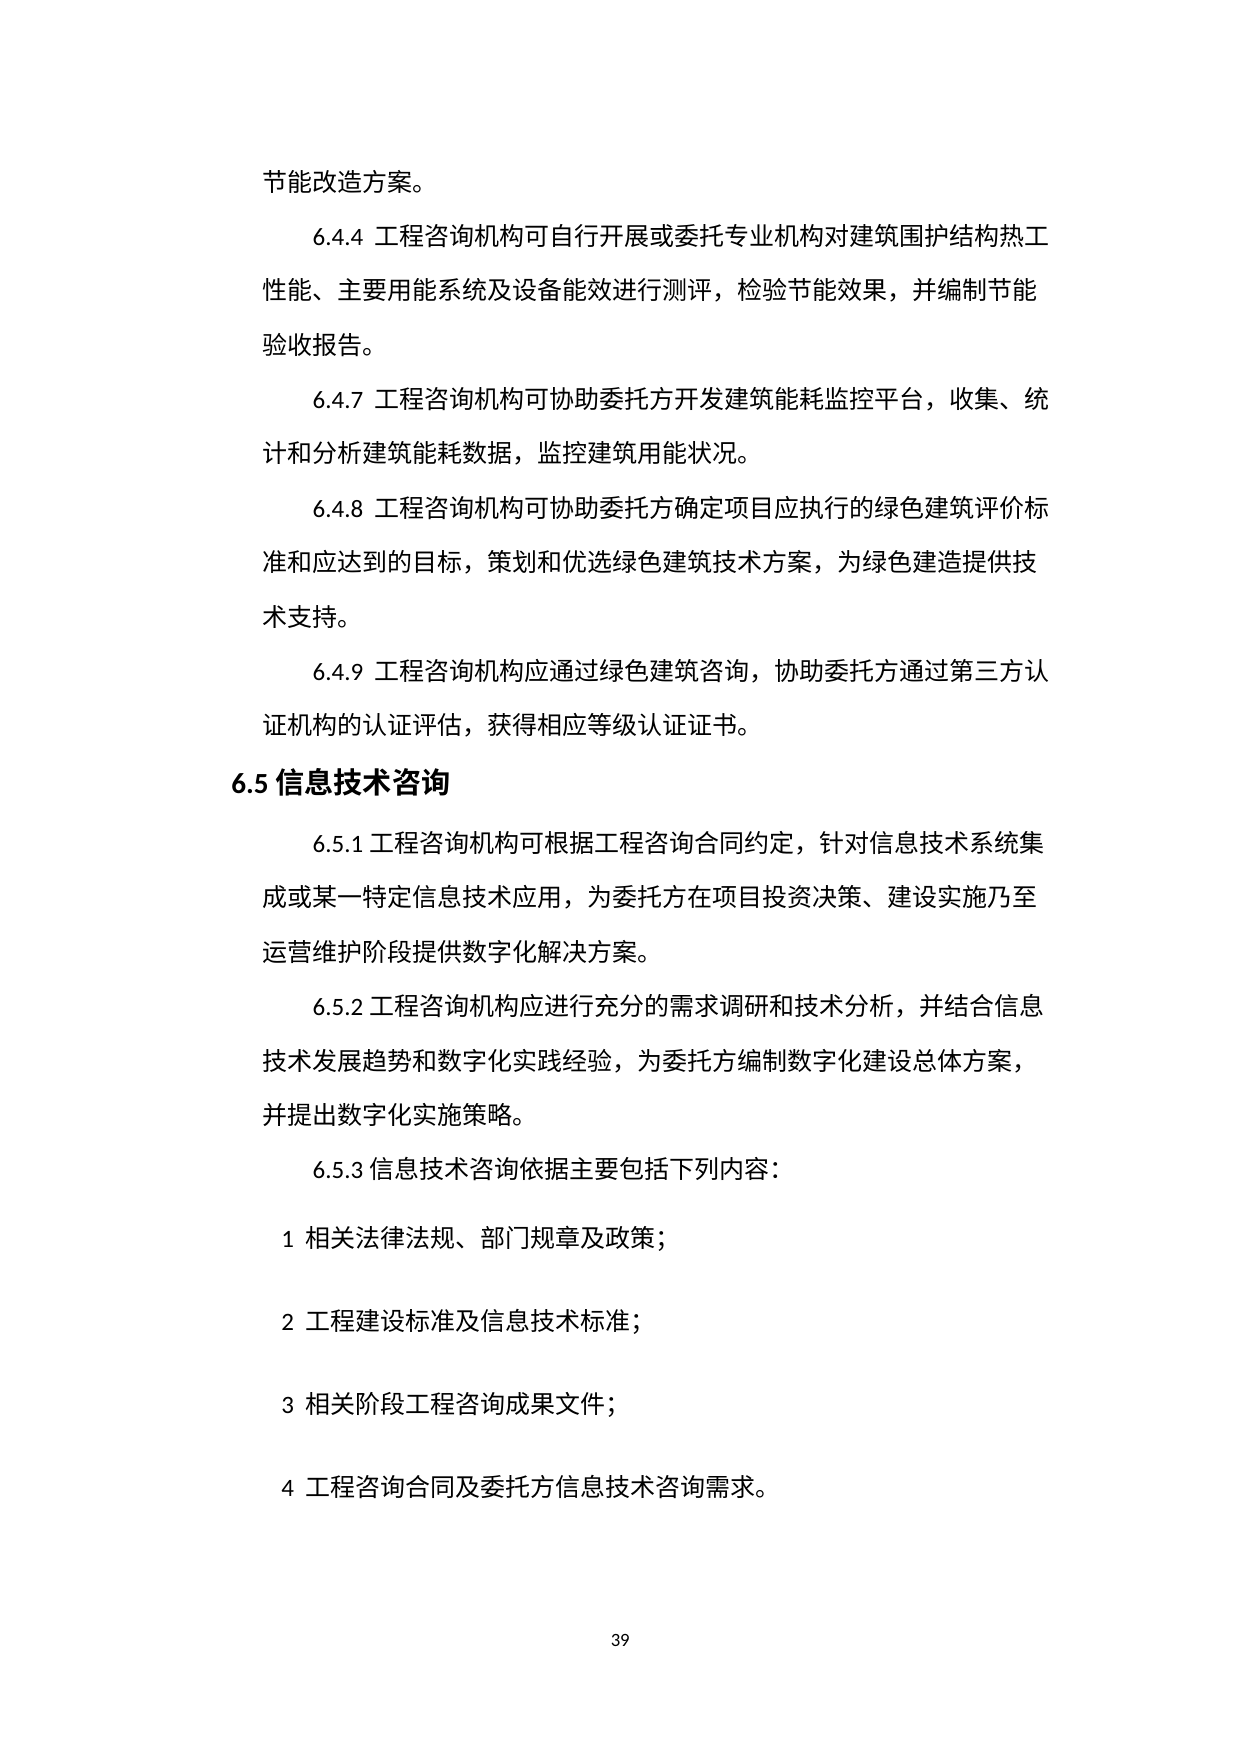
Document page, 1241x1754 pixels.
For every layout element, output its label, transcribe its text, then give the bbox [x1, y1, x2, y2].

text 6.5.3 信息技术咨询依据主要包括下列内容： [262, 1150, 1053, 1186]
text 6.4.8 工程咨询机构可协助委托方确定项目应执行的绿色建筑评价标准和应达到的目标，策划和优选绿色建筑技术方案，为绿色建造提供技术支持。 [262, 488, 1053, 633]
text 6.4.9 工程咨询机构应通过绿色建筑咨询，协助委托方通过第三方认证机构的认证评估，获得相应等级认证证书。 [262, 651, 1053, 742]
text 3 相关阶段工程咨询成果文件； [231, 1370, 1053, 1435]
text 6.4.4 工程咨询机构可自行开展或委托专业机构对建筑围护结构热工性能、主要用能系统及设备能效进行测评，检验节能效果，并编制节能验收报告。 [262, 216, 1053, 361]
text 6.5.2 工程咨询机构应进行充分的需求调研和技术分析，并结合信息技术发展趋势和数字化实践经验，为委托方编制数字化建设总体方案，并提出数字化实施策略。 [262, 987, 1053, 1132]
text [262, 162, 1053, 198]
text 2 工程建设标准及信息技术标准； [231, 1287, 1053, 1352]
text 1 相关法律法规、部门规章及政策； [231, 1204, 1053, 1269]
text 4 工程咨询合同及委托方信息技术咨询需求。 [231, 1453, 1053, 1518]
text 6.4.7 工程咨询机构可协助委托方开发建筑能耗监控平台，收集、统计和分析建筑能耗数据，监控建筑用能状况。 [262, 379, 1053, 470]
text 6.5 信息技术咨询 [231, 760, 1053, 802]
text 6.5.1 工程咨询机构可根据工程咨询合同约定，针对信息技术系统集成或某一特定信息技术应用，为委托方在项目投资决策、建设实施乃至运营维护阶段提供数字化解决方案。 [262, 823, 1053, 968]
